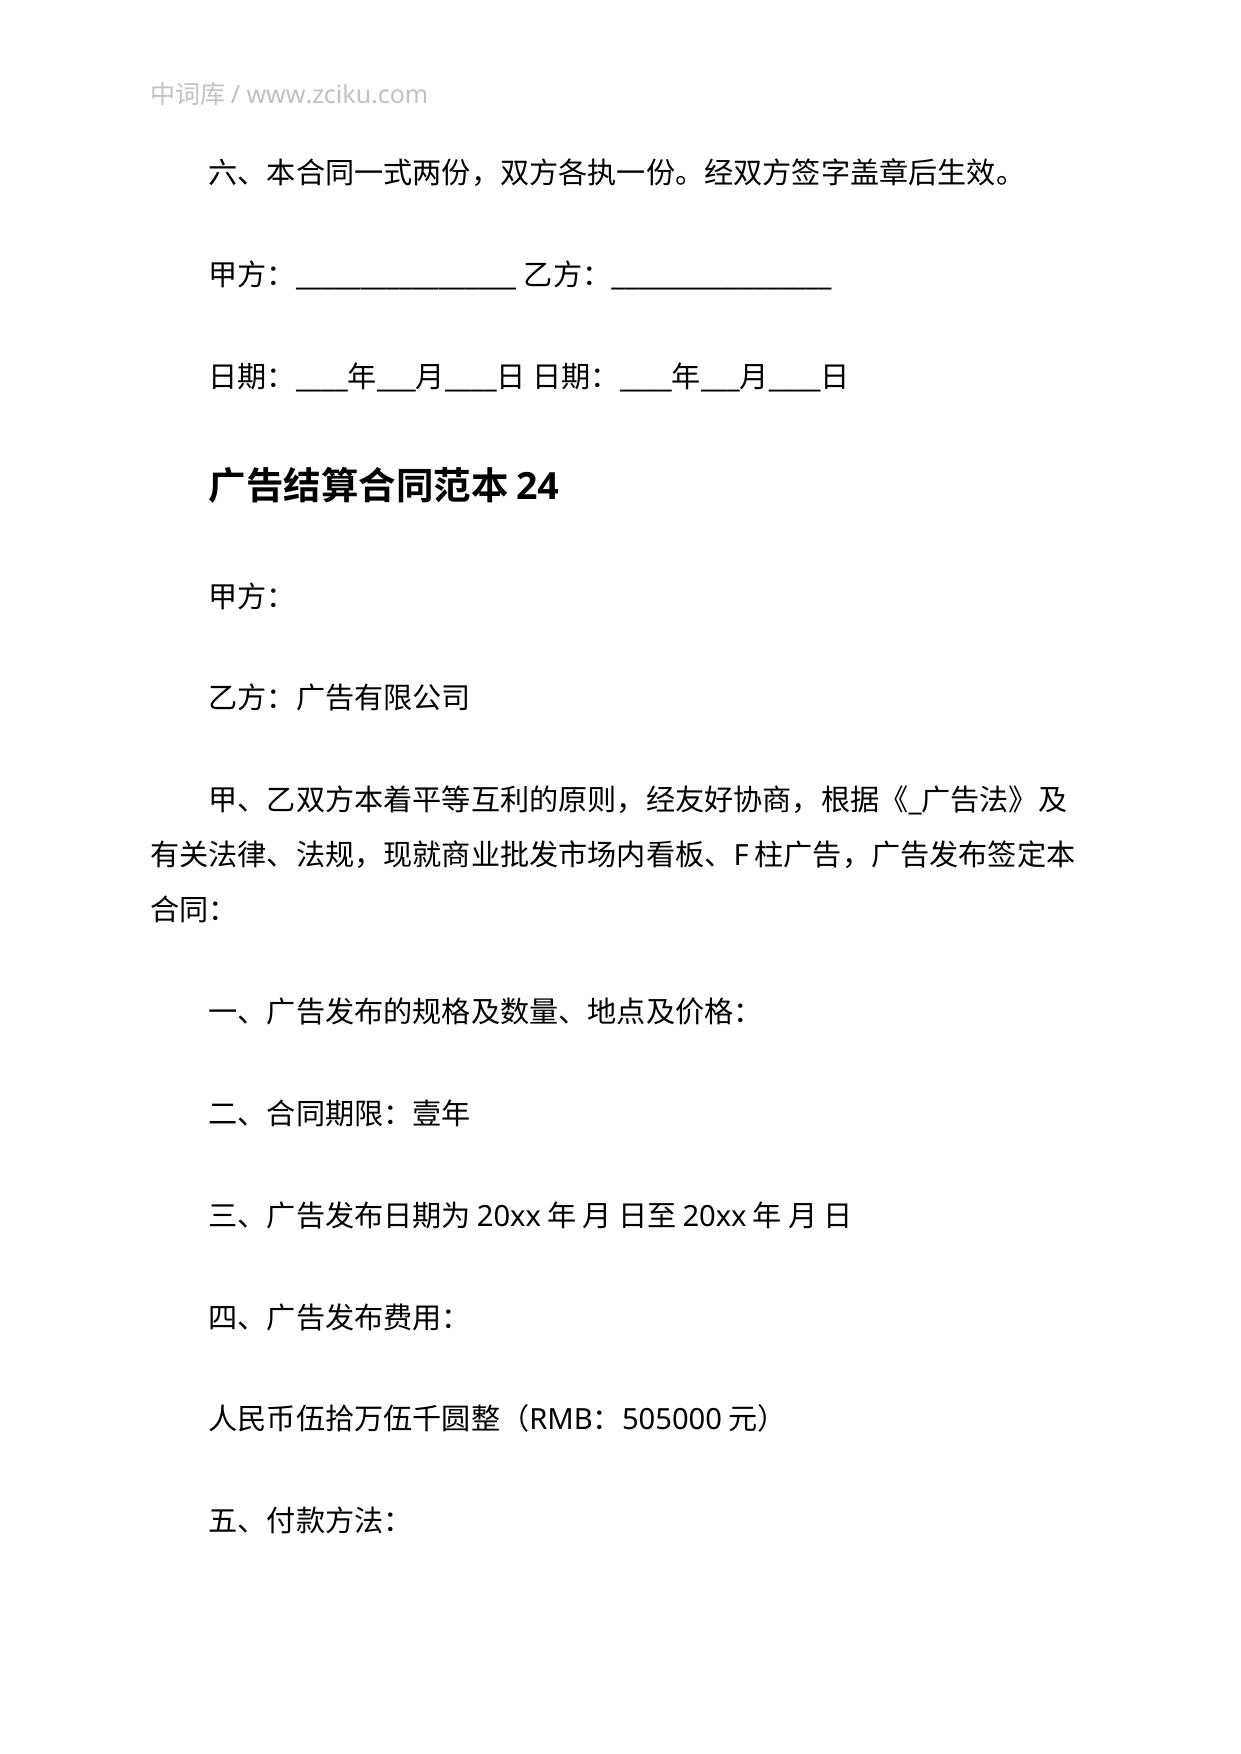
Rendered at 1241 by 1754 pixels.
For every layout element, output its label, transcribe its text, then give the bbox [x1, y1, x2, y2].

text 一、广告发布的规格及数量、地点及价格： [150, 989, 1090, 1031]
text 人民币伍拾万伍千圆整（RMB：505000元） [150, 1396, 1090, 1438]
text 日期：____年___月____日 日期：____年___月____日 [150, 354, 1090, 396]
text 甲方： [150, 573, 1090, 616]
text 乙方：广告有限公司 [150, 675, 1090, 717]
text 五、付款方法： [150, 1498, 1090, 1540]
text 六、本合同一式两份，双方各执一份。经双方签字盖章后生效。 [150, 150, 1090, 192]
text 二、合同期限：壹年 [150, 1090, 1090, 1133]
text 甲、乙双方本着平等互利的原则，经友好协商，根据《_广告法》及有关法律、法规，现就商业批发市场内看板、F柱广告，广告发布签定本合同： [150, 777, 1090, 929]
text 甲方：_________________ 乙方：_________________ [150, 252, 1090, 294]
text 三、广告发布日期为20xx年 月 日至20xx年 月 日 [150, 1192, 1090, 1234]
text 广告结算合同范本24 [150, 456, 1090, 510]
text 四、广告发布费用： [150, 1294, 1090, 1336]
